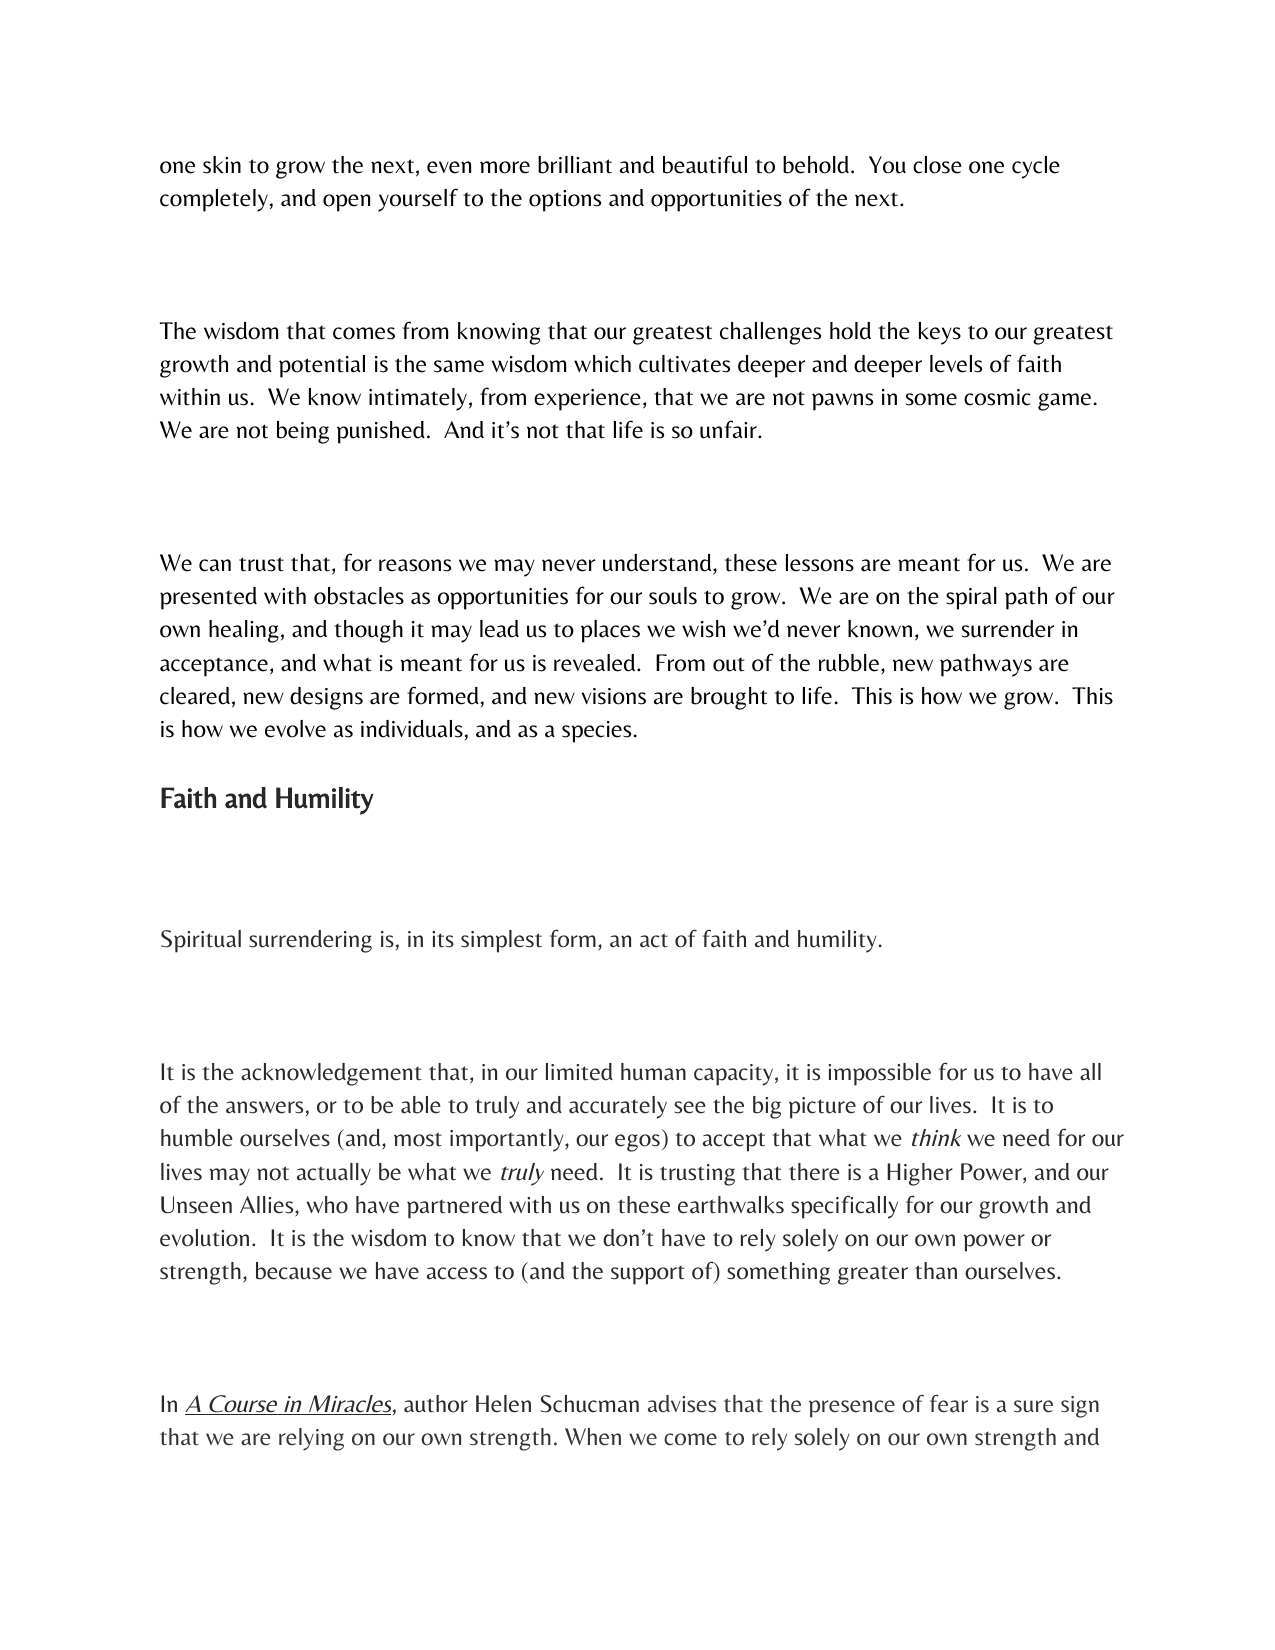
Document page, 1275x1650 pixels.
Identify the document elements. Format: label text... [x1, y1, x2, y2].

text It is the acknowledgement that, in our limited human capacity, it is impossible for us to have all of the answers, or to be able to truly and accurately see the big picture of our lives. It is to humble ourselves (and, most importantly, our egos) to accept that what we think we need for our lives may not actually be what we truly need. It is trusting that there is a Higher Power, and our Unseen Allies, who have partnered with us on these earthwalks specifically for our growth and evolution. It is the wisdom to know that we don’t have to rely solely on our own power or strength, because we have access to (and the support of) something greater than ourselves. [159, 1057, 1125, 1318]
text We can trust that, for reasons we may never understand, these lessons are meant for us. We are presented with obstacles as opportunities for our souls to grow. We are on the spiral path of our own healing, and though it may lead us to places we wish we’d never known, we surrender in acceptance, and what is meant for us is revealed. From out of the rubble, new pathways are cleared, new designs are formed, and new visions are brought to life. This is how we grow. This is how we evolve as individuals, and as a species. [159, 548, 1125, 776]
text Faith and Humility [159, 780, 1125, 847]
text The wisdom that comes from knowing that our greatest challenges hold the keys to our greatest growth and potential is the same wisdom which cultivates deeper and deeper levels of faith within us. We know intimately, from experience, that we are not pawns in some cosmic game. We are not being punished. And it’s not that life is so unfair. [159, 316, 1125, 478]
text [159, 150, 1125, 245]
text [159, 1389, 1125, 1484]
text Spiritual surrendering is, in its simplest form, an act of faith and humility. [159, 924, 1125, 987]
